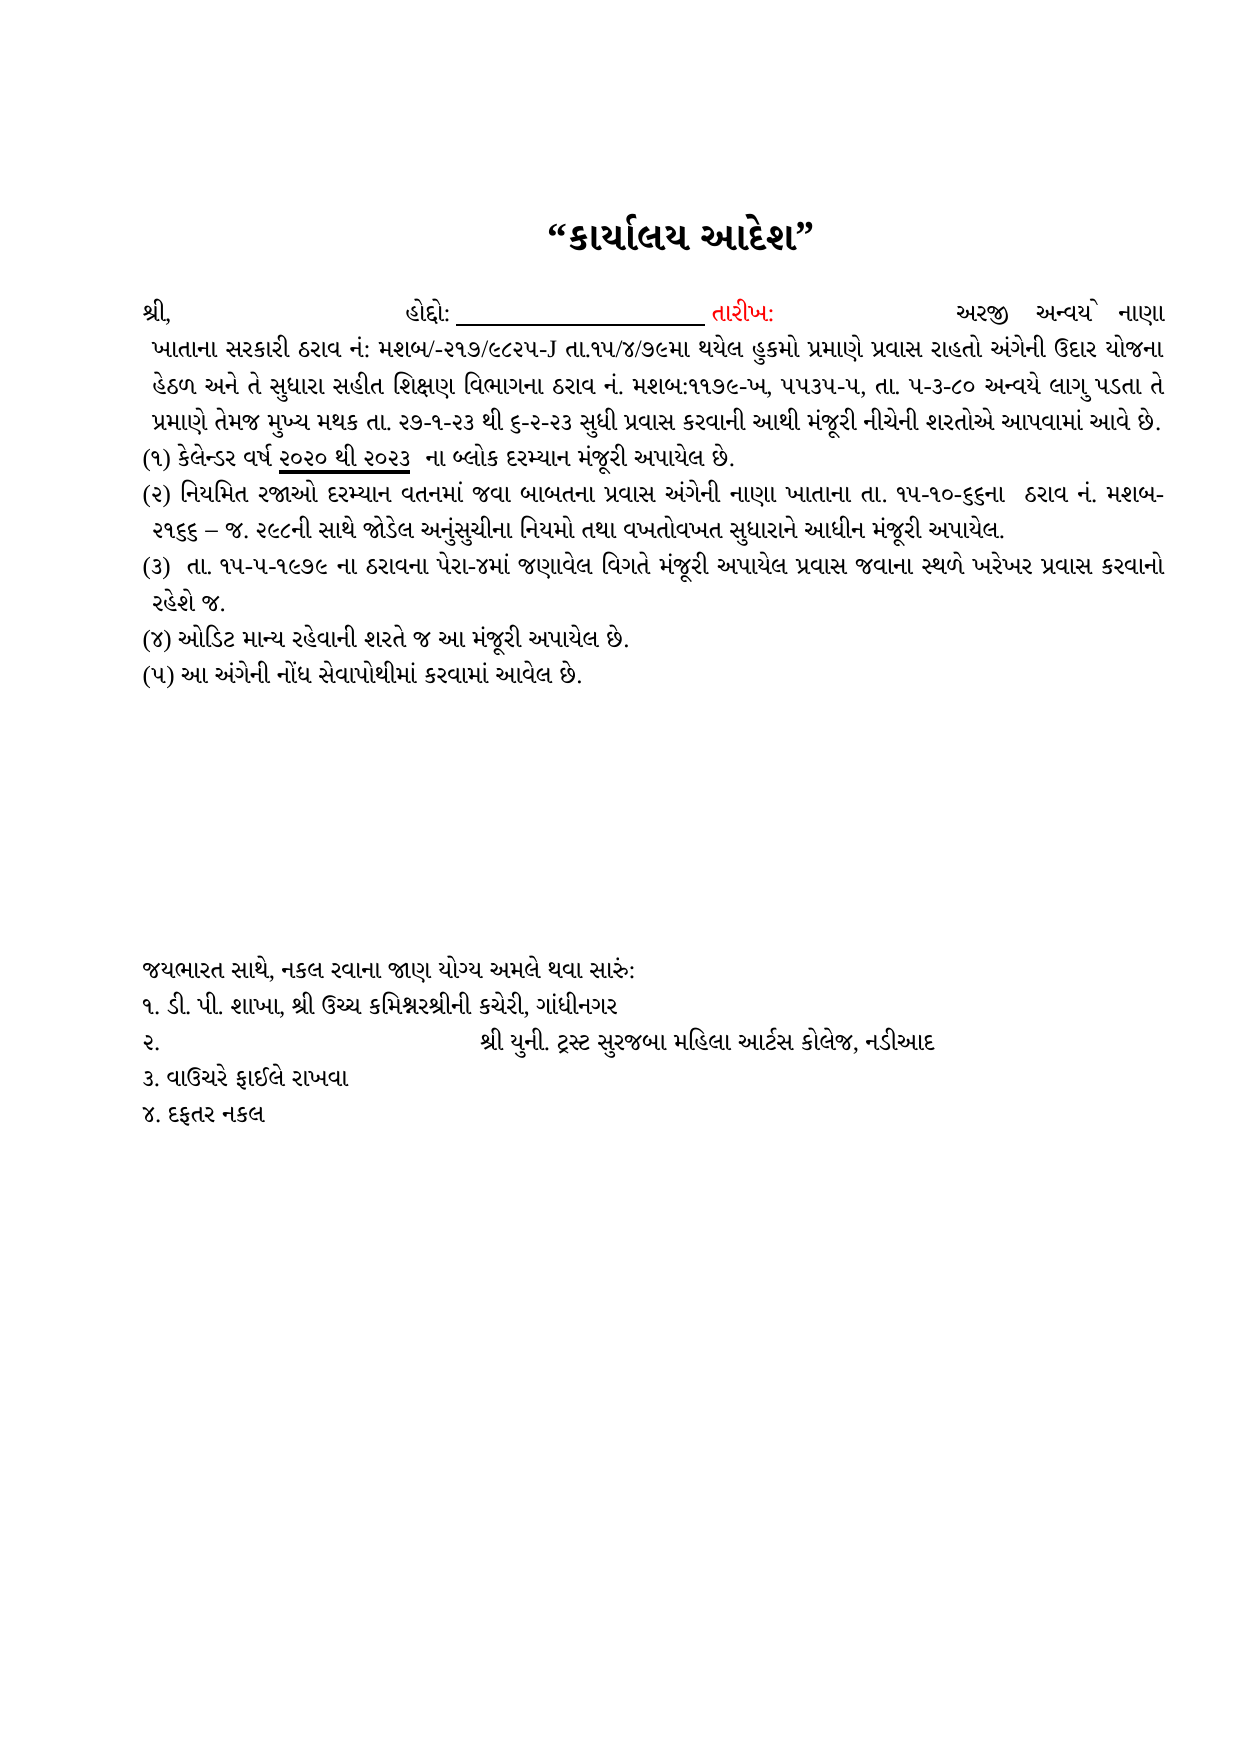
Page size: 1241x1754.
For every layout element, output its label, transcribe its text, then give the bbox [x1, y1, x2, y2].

text ૧. ડી. પી. શાખા, શ્રી ઉચ્ચ કમિશ્નરશ્રીની કચેરી, ગાંધીનગર [142, 989, 1164, 1026]
text જયભારત સાથે, નકલ રવાના જાણ યોગ્ય અમલે થવા સારું: [142, 953, 1164, 989]
text ૨. શ્રી યુની. ટ્રસ્ટ સુરજબા મહિલા આર્ટસ કોલેજ, નડીઆદ [142, 1026, 1164, 1062]
text (૩) તા. ૧૫-૫-૧૯૭૯ ના ઠરાવના પેરા-૪માં જણાવેલ વિગતે મંજૂરી અપાયેલ પ્રવાસ જવાના સ્થળે ખરેખર પ્રવાસ કરવાનો રહેશે જ. [142, 550, 1164, 622]
text (૫) આ અંગેની નોંધ સેવાપોથીમાં કરવામાં આવેલ છે. [142, 658, 1164, 694]
text ૩. વાઉચરે ફાઈલે રાખવા [142, 1062, 1164, 1098]
text ૪. દફતર નકલ [142, 1098, 1164, 1134]
text “કાર્યાલય આદેશ” [180, 211, 1181, 268]
text (૪) ઓડિટ માન્ય રહેવાની શરતે જ આ મંજૂરી અપાયેલ છે. [142, 622, 1164, 658]
text (૨) નિયમિત રજાઓ દરમ્યાન વતનમાં જવા બાબતના પ્રવાસ અંગેની નાણા ખાતાના તા. ૧૫-૧૦-૬૬ના ઠરાવ નં. મશબ-૨૧૬૬ – જ. ૨૯૮ની સાથે જોડેલ અનુંસુચીના નિયમો તથા વખતોવખત સુધારાને આધીન મંજૂરી અપાયેલ. [142, 478, 1164, 550]
text શ્રી, હોદ્દો: તારીખ: અરજી અન્વયે નાણા ખાતાના સરકારી ઠરાવ નં: મશબ/-૨૧૭/૯૮૨૫-J તા.૧૫/૪/૭૯મા થયેલ હુકમો પ્રમાણે પ્રવાસ રાહતો અંગેની ઉદાર યોજના હેઠળ અને તે સુધારા સહીત શિક્ષણ વિભાગના ઠરાવ નં. મશબ:૧૧૭૯-ખ, ૫૫૩૫-૫, તા. ૫-૩-૮૦ અન્વયે લાગુ પડતા તે પ્રમાણે તેમજ મુખ્ય મથક તા. ૨૭-૧-૨૩ થી ૬-૨-૨૩ સુધી પ્રવાસ કરવાની આથી મંજૂરી નીચેની શરતોએ આપવામાં આવે છે. [142, 297, 1164, 441]
text (૧) કેલેન્ડર વર્ષ ૨૦૨૦ થી ૨૦૨૩ ના બ્લોક દરમ્યાન મંજૂરી અપાયેલ છે. [142, 441, 1164, 478]
